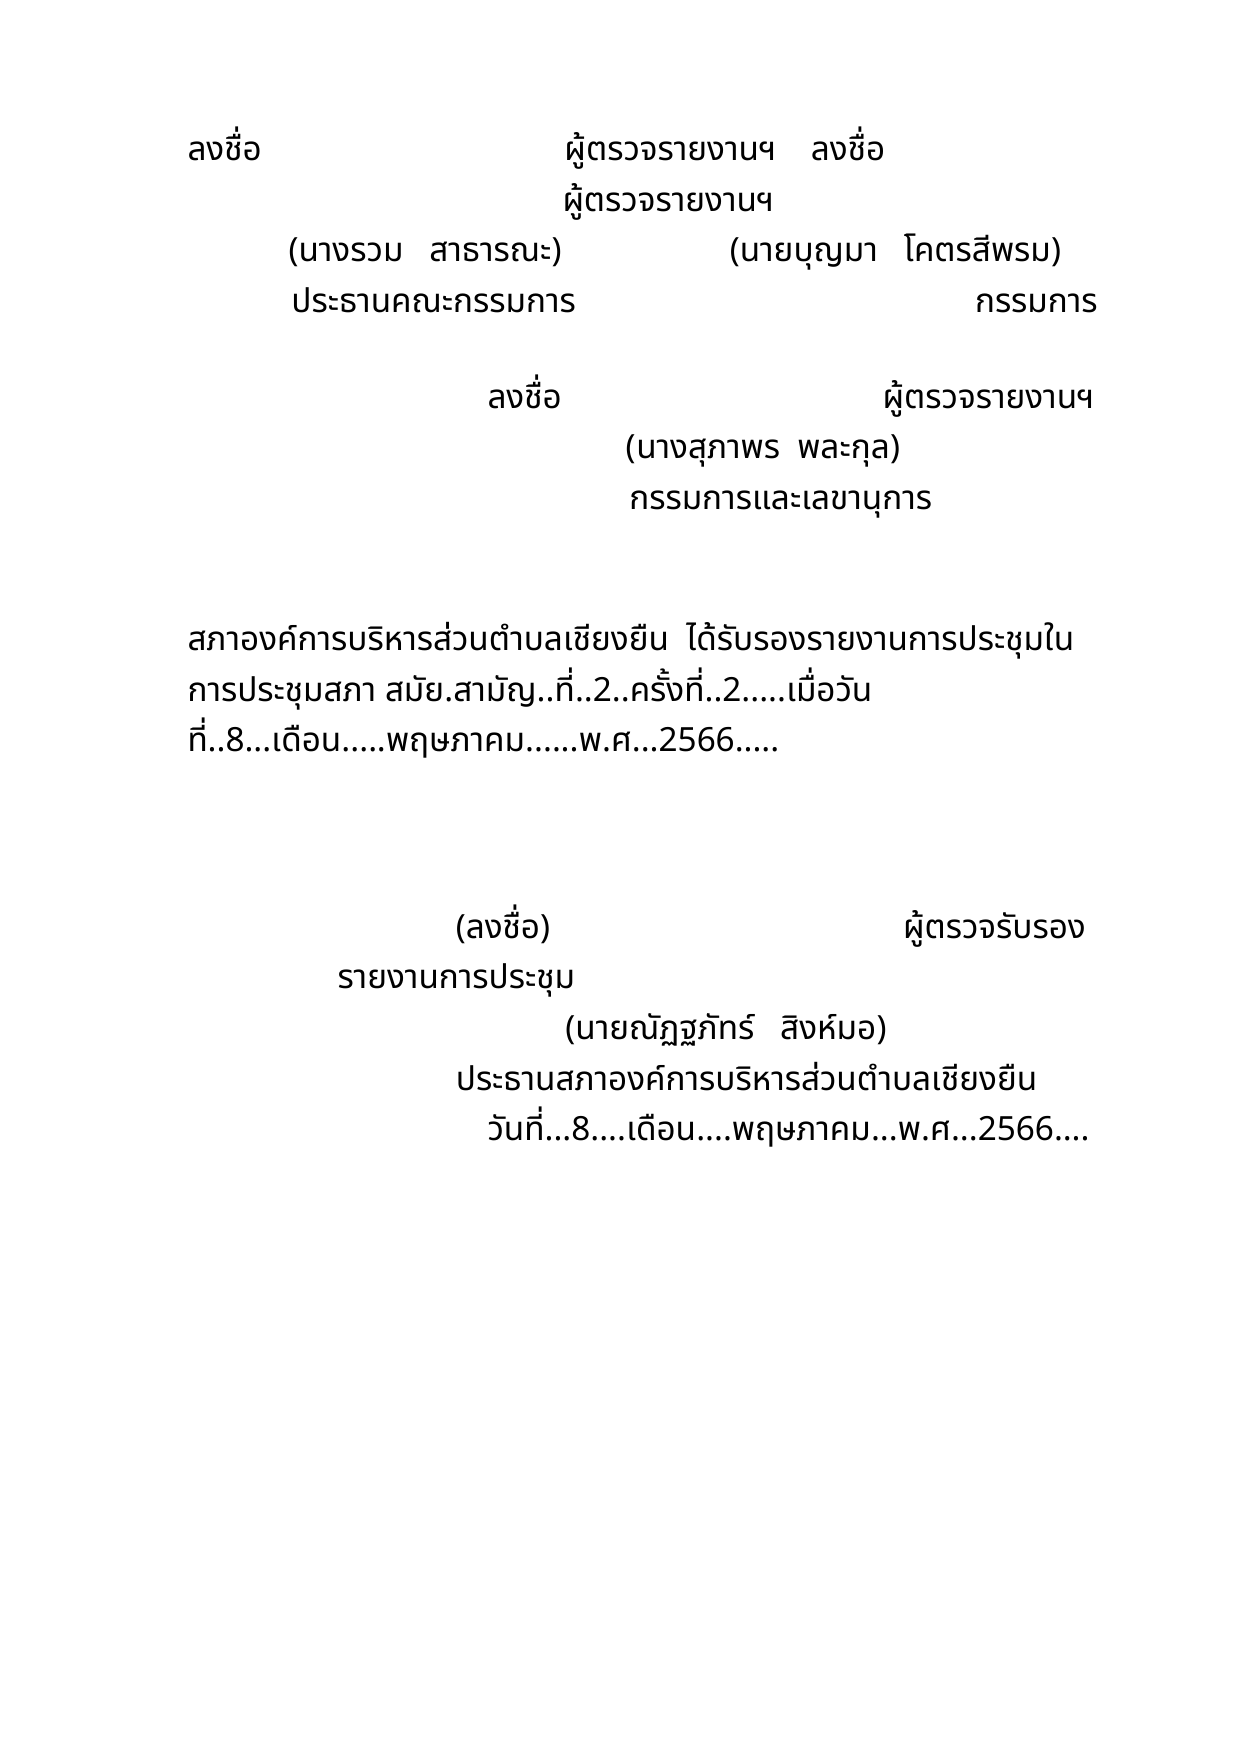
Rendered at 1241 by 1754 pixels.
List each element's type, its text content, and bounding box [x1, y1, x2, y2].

text ประธานสภาองค์การบริหารส่วนตำบลเชียงยืน [337, 1054, 1102, 1105]
text (นายณัฏฐภัทร์ สิงห์มอ) [187, 1004, 1102, 1054]
text วันที่...8....เดือน....พฤษภาคม...พ.ศ...2566.... [412, 1105, 1102, 1156]
text (นางสุภาพร พละกุล) [262, 423, 1102, 474]
text กรรมการและเลขานุการ [187, 474, 1102, 524]
text ลงชื่อ ผู้ตรวจรายงานฯ ลงชื่อ ผู้ตรวจรายงานฯ [187, 125, 1102, 226]
text สภาองค์การบริหารส่วนตำบลเชียงยืน ได้รับรองรายงานการประชุมในการประชุมสภา สมัย.สามัญ..ที่..2..ครั้งที่..2.....เมื่อวันที่..8...เดือน.....พฤษภาคม......พ.ศ...2566..... [187, 615, 1102, 767]
text ประธานคณะกรรมการ กรรมการ [187, 277, 1102, 327]
text (ลงชื่อ) ผู้ตรวจรับรองรายงานการประชุม [337, 903, 1102, 1004]
text ลงชื่อ ผู้ตรวจรายงานฯ [487, 373, 1102, 423]
text (นางรวม สาธารณะ) (นายบุญมา โคตรสีพรม) [262, 226, 1102, 277]
